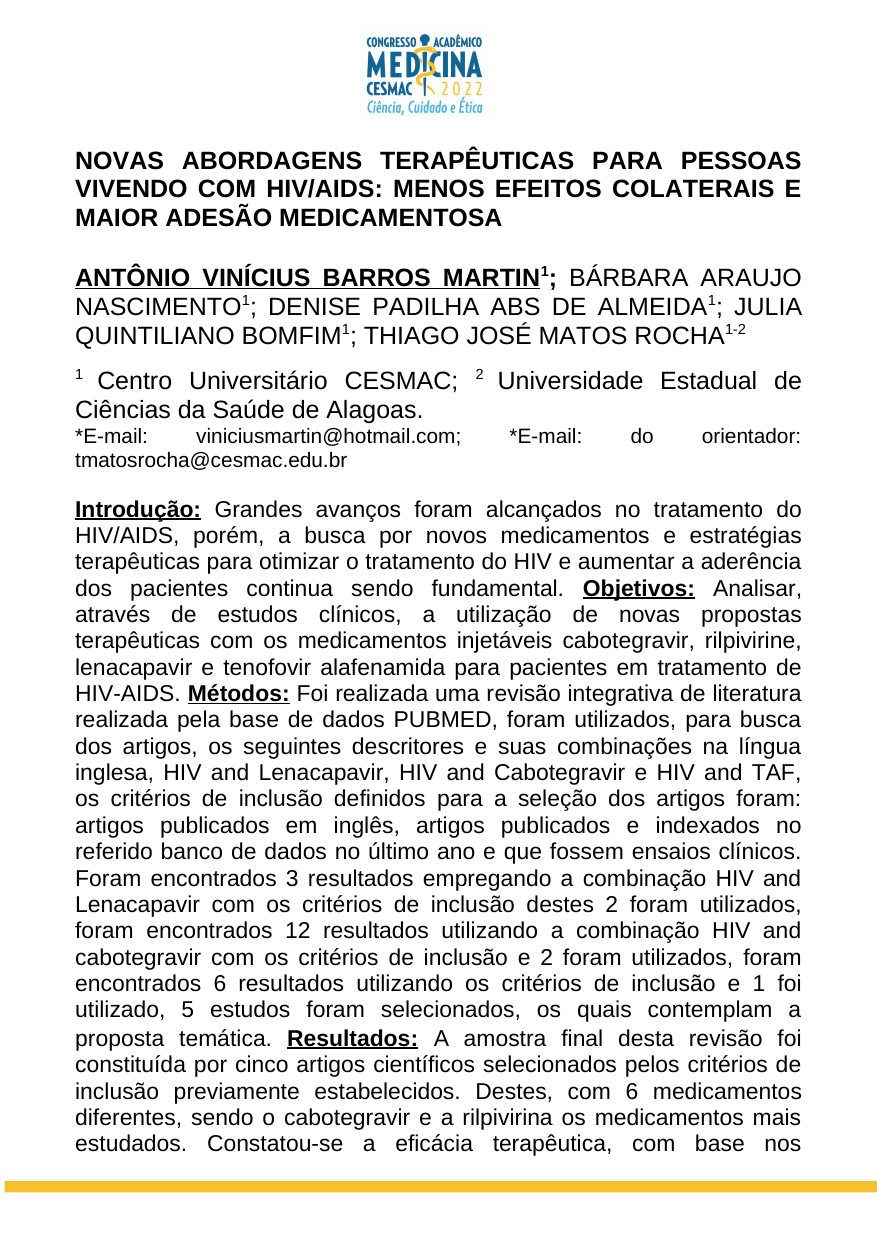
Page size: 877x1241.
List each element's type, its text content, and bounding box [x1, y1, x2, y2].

text *E-mail: viniciusmartin@hotmail.com; *E-mail: do orientador: tmatosrocha@cesmac.edu.br [75, 424, 802, 472]
text ANTÔNIO VINÍCIUS BARROS MARTIN1; BÁRBARA ARAUJO NASCIMENTO1; DENISE PADILHA ABS DE ALMEIDA1; JULIA QUINTILIANO BOMFIM1; THIAGO JOSÉ MATOS ROCHA1-2 [75, 263, 802, 349]
picture [359, 29, 490, 117]
subtitle NOVAS ABORDAGENS TERAPÊUTICAS PARA PESSOAS VIVENDO COM HIV/AIDS: MENOS EFEITOS COLATERAIS E MAIOR ADESÃO MEDICAMENTOSA [75, 146, 802, 232]
text 1 Centro Universitário CESMAC; 2 Universidade Estadual de Ciências da Saúde de Alagoas. [75, 366, 802, 424]
